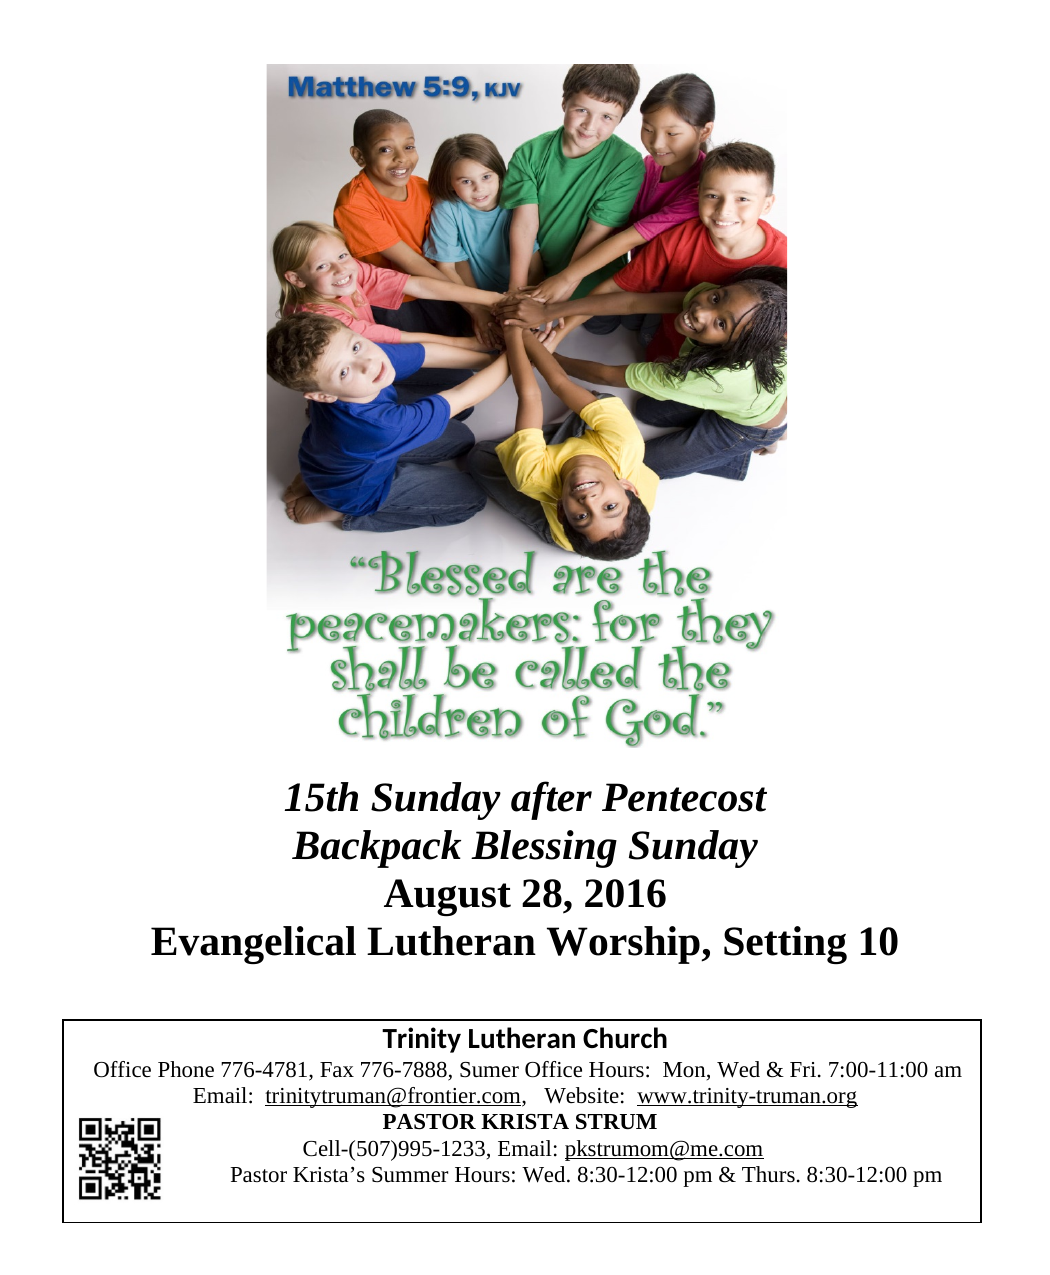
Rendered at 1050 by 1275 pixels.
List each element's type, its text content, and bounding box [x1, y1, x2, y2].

text August 28, 2016 [60, 868, 990, 916]
text Backpack Blessing Sunday [60, 820, 990, 868]
text PASTOR KRISTA STRUM [60, 1108, 990, 1135]
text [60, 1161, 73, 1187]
text Evangelical Lutheran Worship, Setting 10 [60, 916, 990, 964]
picture [265, 64, 787, 745]
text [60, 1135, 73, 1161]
picture [73, 1112, 164, 1203]
text Office Phone 776-4781, Fax 776-7888, Sumer Office Hours: Mon, Wed & Fri. 7:00-11:00 am [60, 1056, 990, 1082]
text Email: trinitytruman@frontier.com, Website: www.trinity-truman.org [60, 1082, 990, 1108]
text Pastor Krista’s Summer Hours: Wed. 8:30-12:00 pm & Thurs. 8:30-12:00 pm [164, 1161, 990, 1187]
text 15th Sunday after Pentecost [60, 772, 990, 820]
text Trinity Lutheran Church [60, 1020, 990, 1056]
text Cell-(507)995-1233, Email: pkstrumom@me.com [164, 1135, 990, 1161]
